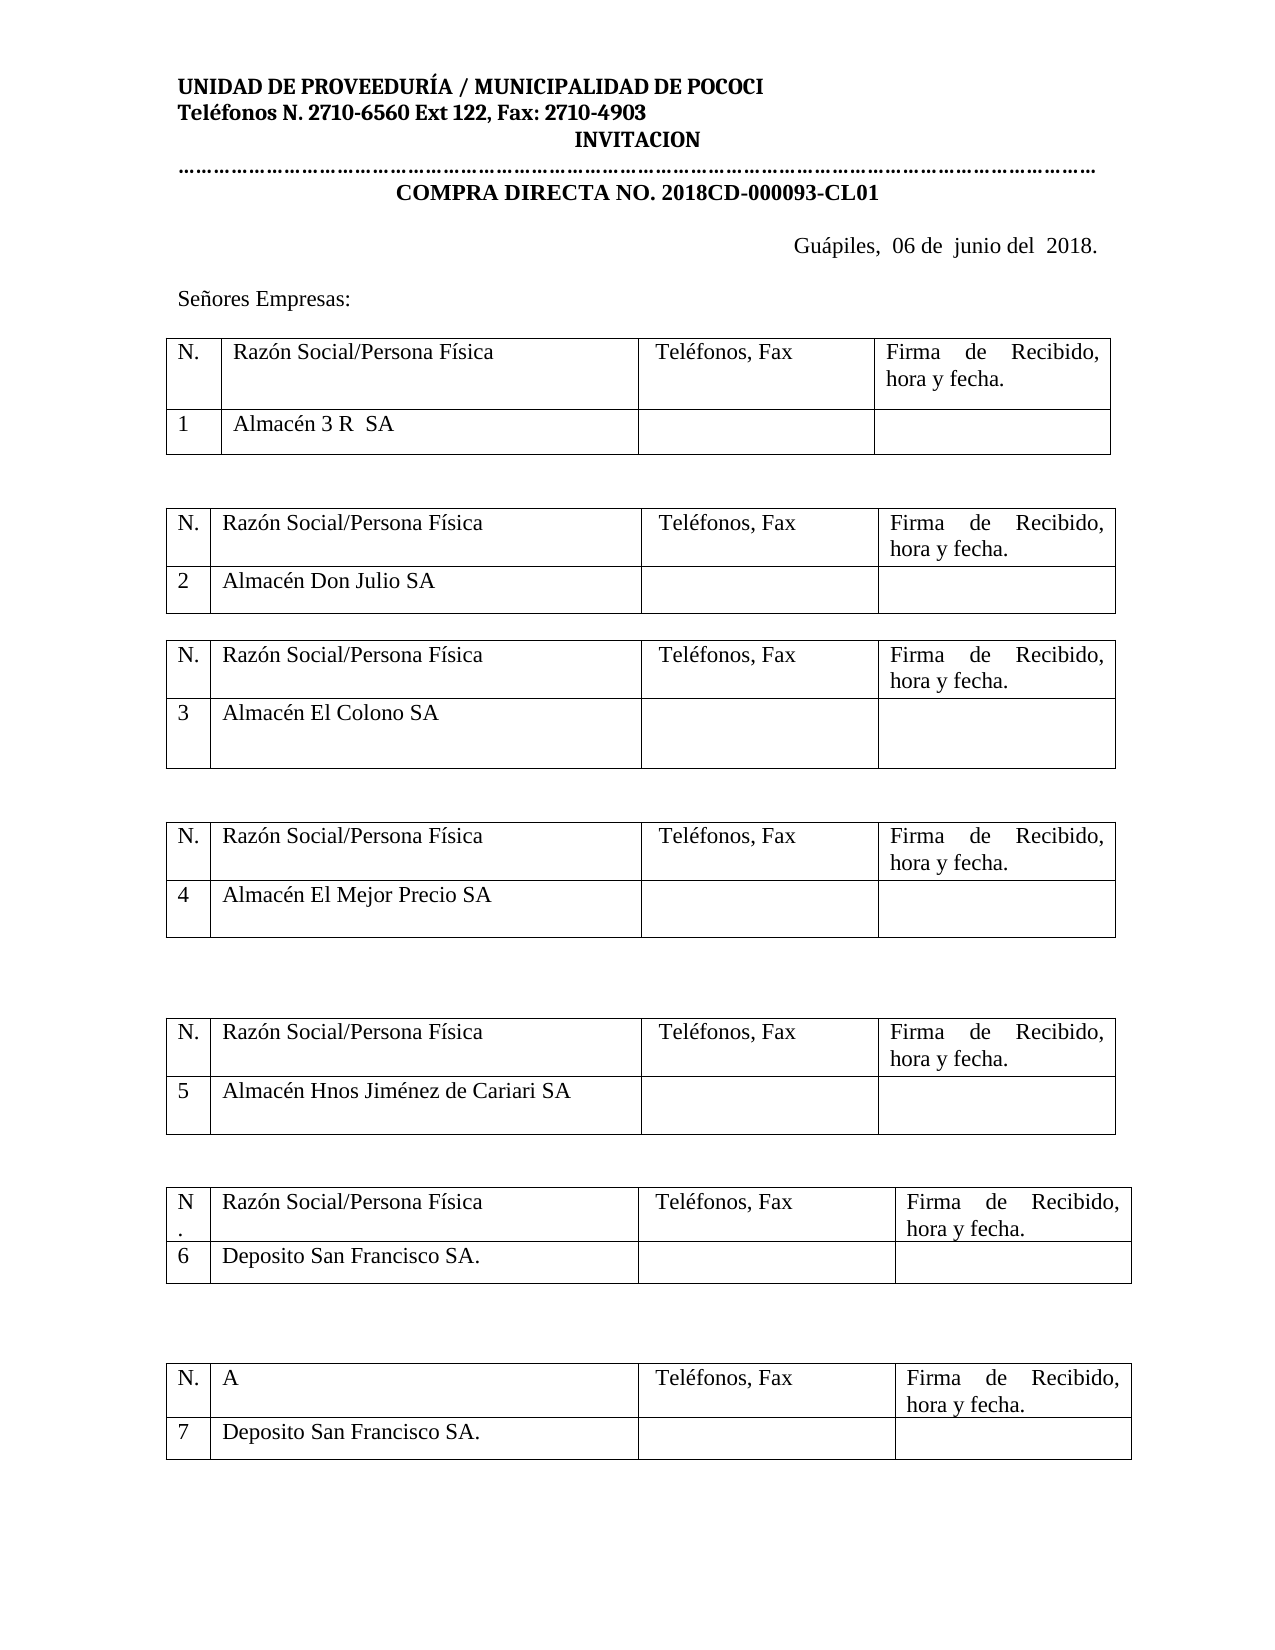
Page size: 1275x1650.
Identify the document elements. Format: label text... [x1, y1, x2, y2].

table_cell [879, 1077, 1115, 1133]
table_header N. [167, 1019, 210, 1076]
table_header Firma de Recibido, hora y fecha. [879, 823, 1115, 880]
table_header Firma de Recibido, hora y fecha. [896, 1188, 1131, 1241]
table_cell [875, 410, 1110, 454]
table_cell Almacén El Colono SA [211, 699, 641, 768]
table_header N. [167, 339, 221, 409]
table_cell [879, 881, 1115, 937]
table_cell [642, 881, 878, 937]
table_cell [879, 699, 1115, 768]
table_cell 2 [167, 567, 210, 612]
table_header Teléfonos, Fax [639, 1188, 895, 1241]
table_header Firma de Recibido, hora y fecha. [896, 1364, 1131, 1417]
table_header Firma de Recibido, hora y fecha. [879, 641, 1115, 698]
table_header N. [167, 1188, 210, 1241]
table_header Firma de Recibido, hora y fecha. [879, 1019, 1115, 1076]
table_header Firma de Recibido, hora y fecha. [879, 509, 1115, 566]
table_header Firma de Recibido, hora y fecha. [875, 339, 1110, 409]
text Guápiles, 06 de junio del 2018. [177, 232, 1098, 258]
table_cell 4 [167, 881, 210, 937]
table_header Teléfonos, Fax [642, 509, 878, 566]
table_header Razón Social/Persona Física [211, 823, 641, 880]
table_cell Almacén 3 R SA [222, 410, 638, 454]
text Señores Empresas: [177, 285, 1098, 311]
table_header Teléfonos, Fax [642, 1019, 878, 1076]
table_header Razón Social/Persona Física [211, 1188, 638, 1241]
table_cell [896, 1418, 1131, 1459]
table_header Razón Social/Persona Física [211, 1019, 641, 1076]
table_cell Almacén Don Julio SA [211, 567, 641, 612]
table_cell [639, 410, 874, 454]
table_header N. [167, 1364, 210, 1417]
table_cell 3 [167, 699, 210, 768]
table_cell [642, 1077, 878, 1133]
table_cell [639, 1242, 895, 1283]
table_header Teléfonos, Fax [642, 641, 878, 698]
table_header Razón Social/Persona Física [211, 509, 641, 566]
table_cell 1 [167, 410, 221, 454]
table_header Teléfonos, Fax [642, 823, 878, 880]
table_header Razón Social/Persona Física [211, 641, 641, 698]
table_header Teléfonos, Fax [639, 1364, 895, 1417]
table_header A [211, 1364, 638, 1417]
table_cell 7 [167, 1418, 210, 1459]
table_header Razón Social/Persona Física [222, 339, 638, 409]
table_header N. [167, 509, 210, 566]
table_header Teléfonos, Fax [639, 339, 874, 409]
table_cell 5 [167, 1077, 210, 1133]
table_cell Almacén El Mejor Precio SA [211, 881, 641, 937]
table_header N. [167, 823, 210, 880]
table_cell Deposito San Francisco SA. [211, 1242, 638, 1283]
table_cell [639, 1418, 895, 1459]
table_cell Almacén Hnos Jiménez de Cariari SA [211, 1077, 641, 1133]
table_cell Deposito San Francisco SA. [211, 1418, 638, 1459]
table_cell [642, 567, 878, 612]
table_header N. [167, 641, 210, 698]
table_cell [879, 567, 1115, 612]
table_cell [896, 1242, 1131, 1283]
table_cell 6 [167, 1242, 210, 1283]
table_cell [642, 699, 878, 768]
text COMPRA DIRECTA NO. 2018CD-000093-CL01 [177, 179, 1098, 206]
